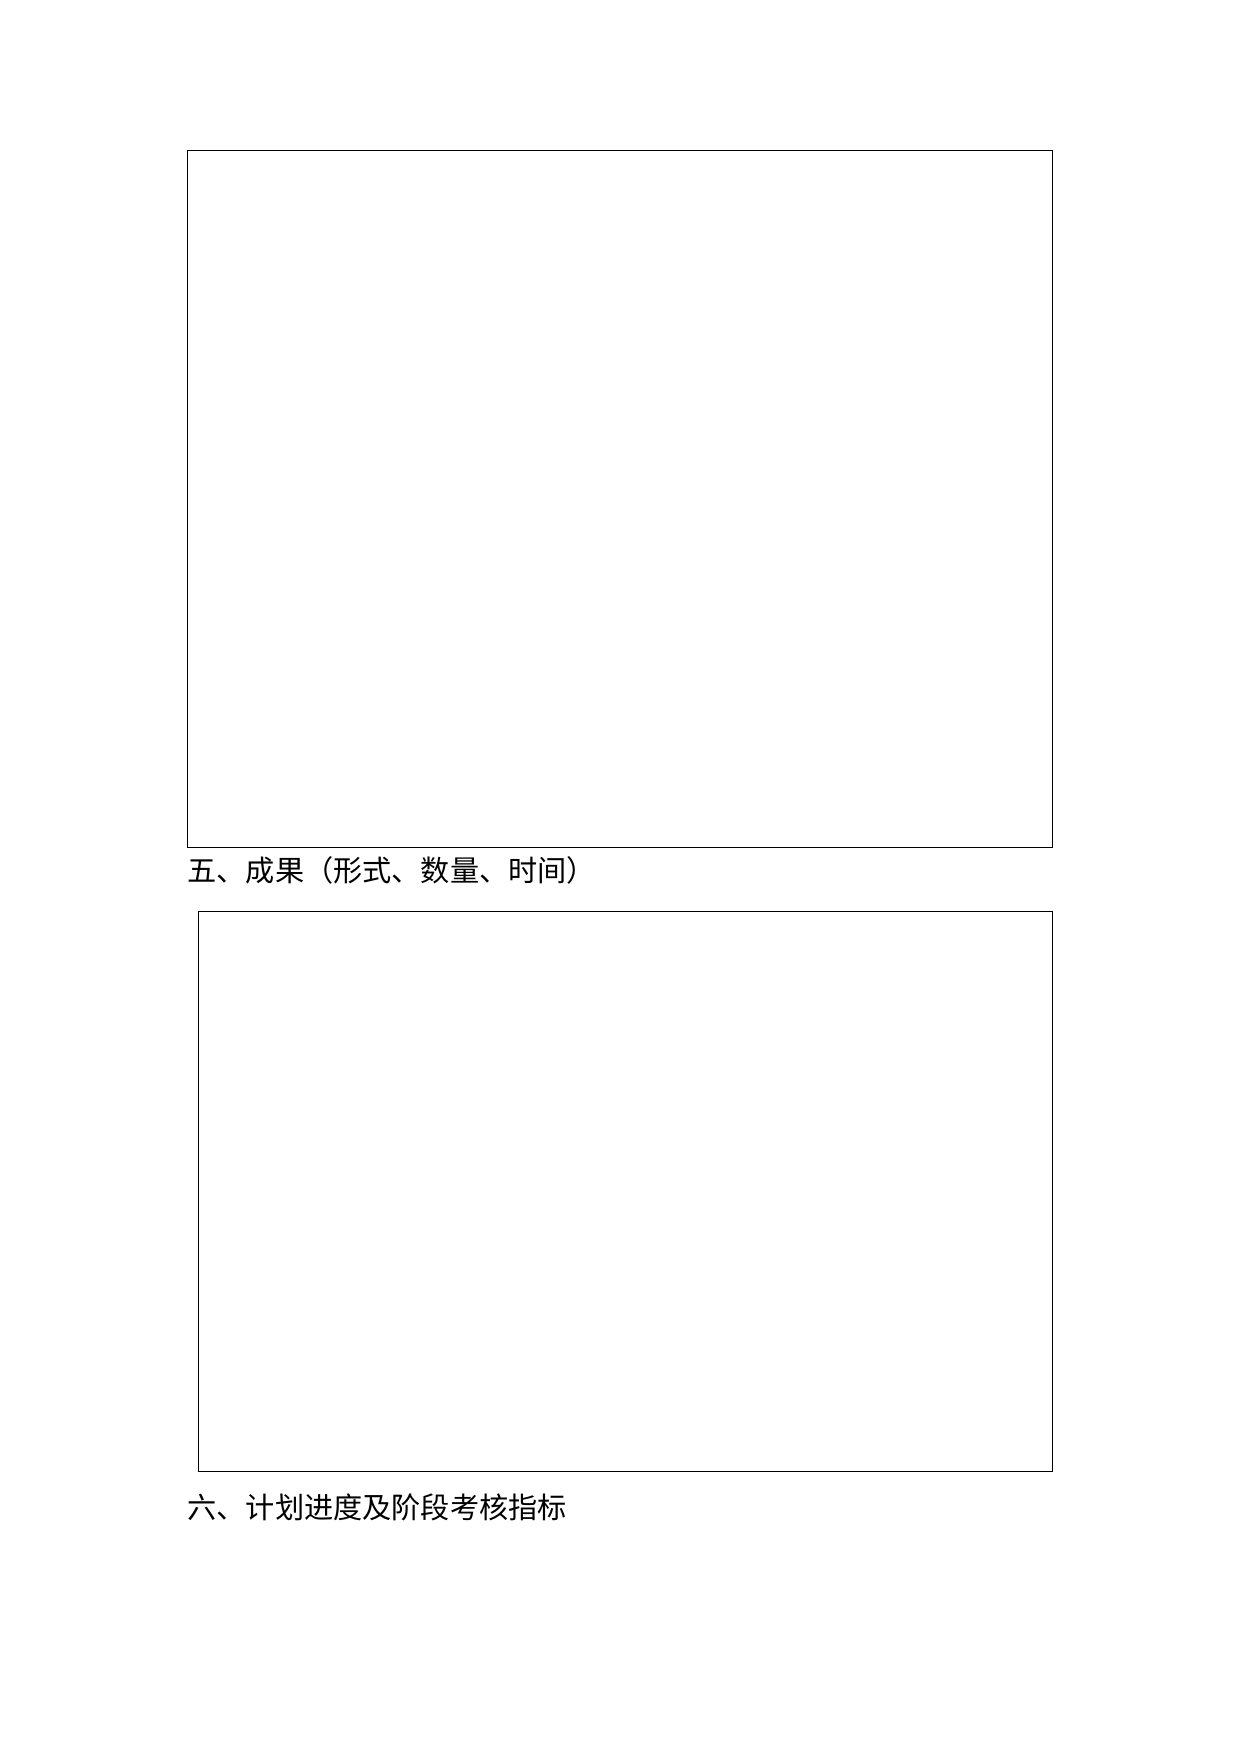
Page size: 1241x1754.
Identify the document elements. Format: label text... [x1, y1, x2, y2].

list 五、成果（形式、数量、时间） [187, 848, 1053, 890]
table_header [188, 151, 1052, 847]
table_header [199, 912, 1052, 1471]
list 六、计划进度及阶段考核指标 [187, 1485, 1053, 1527]
